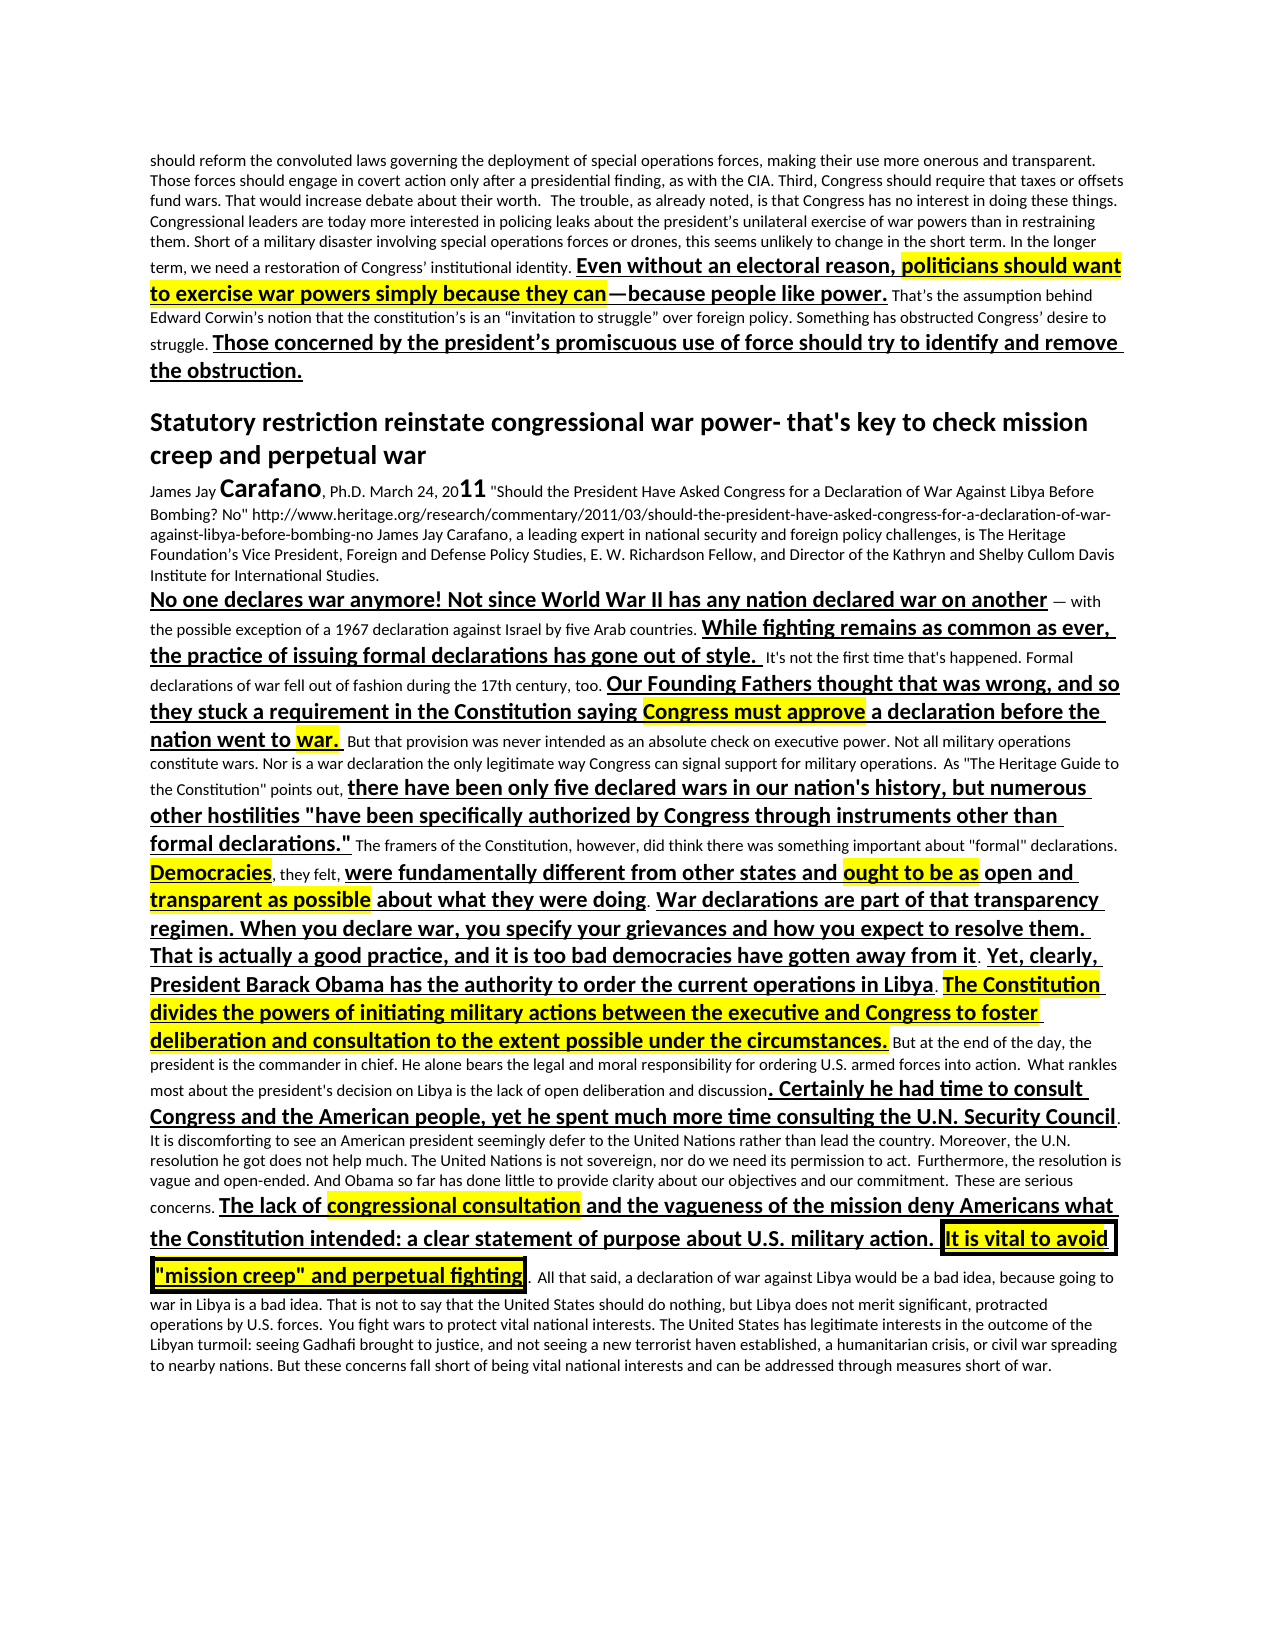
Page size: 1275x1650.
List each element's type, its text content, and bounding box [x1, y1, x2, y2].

text No one declares war anymore! Not since World War II has any nation declared war on another — with the possible exception of a 1967 declaration against Israel by five Arab countries. While fighting remains as common as ever, the practice of issuing formal declarations has gone out of style. It's not the first time that's happened. Formal declarations of war fell out of fashion during the 17th century, too. Our Founding Fathers thought that was wrong, and so they stuck a requirement in the Constitution saying Congress must approve a declaration before the nation went to war. But that provision was never intended as an absolute check on executive power. Not all military operations constitute wars. Nor is a war declaration the only legitimate way Congress can signal support for military operations. As "The Heritage Guide to the Constitution" points out, there have been only five declared wars in our nation's history, but numerous other hostilities "have been specifically authorized by Congress through instruments other than formal declarations." The framers of the Constitution, however, did think there was something important about "formal" declarations. Democracies, they felt, were fundamentally different from other states and ought to be as open and transparent as possible about what they were doing. War declarations are part of that transparency regimen. When you declare war, you specify your grievances and how you expect to resolve them. That is actually a good practice, and it is too bad democracies have gotten away from it. Yet, clearly, President Barack Obama has the authority to order the current operations in Libya. The Constitution divides the powers of initiating military actions between the executive and Congress to foster deliberation and consultation to the extent possible under the circumstances. But at the end of the day, the president is the commander in chief. He alone bears the legal and moral responsibility for ordering U.S. armed forces into action. What rankles most about the president's decision on Libya is the lack of open deliberation and discussion. Certainly he had time to consult Congress and the American people, yet he spent much more time consulting the U.N. Security Council. It is discomforting to see an American president seemingly defer to the United Nations rather than lead the country. Moreover, the U.N. resolution he got does not help much. The United Nations is not sovereign, nor do we need its permission to act. Furthermore, the resolution is vague and open-ended. And Obama so far has done little to provide clarity about our objectives and our commitment. These are serious concerns. The lack of congressional consultation and the vagueness of the mission deny Americans what the Constitution intended: a clear statement of purpose about U.S. military action. It is vital to avoid "mission creep" and perpetual fighting. All that said, a declaration of war against Libya would be a bad idea, because going to war in Libya is a bad idea. That is not to say that the United States should do nothing, but Libya does not merit significant, protracted operations by U.S. forces. You fight wars to protect vital national interests. The United States has legitimate interests in the outcome of the Libyan turmoil: seeing Gadhafi brought to justice, and not seeing a new terrorist haven established, a humanitarian crisis, or civil war spreading to nearby nations. But these concerns fall short of being vital national interests and can be addressed through measures short of war. [150, 585, 1125, 1375]
text James Jay Carafano, Ph.D. March 24, 2011 "Should the President Have Asked Congress for a Declaration of War Against Libya Before Bombing? No" http://www.heritage.org/research/commentary/2011/03/should-the-president-have-asked-congress-for-a-declaration-of-war-against-libya-before-bombing-no James Jay Carafano, a leading expert in national security and foreign policy challenges, is The Heritage Foundation’s Vice President, Foreign and Defense Policy Studies, E. W. Richardson Fellow, and Director of the Kathryn and Shelby Cullom Davis Institute for International Studies. [150, 471, 1125, 585]
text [150, 150, 1125, 384]
subtitle Statutory restriction reinstate congressional war power- that's key to check mission creep and perpetual war [150, 405, 1125, 471]
